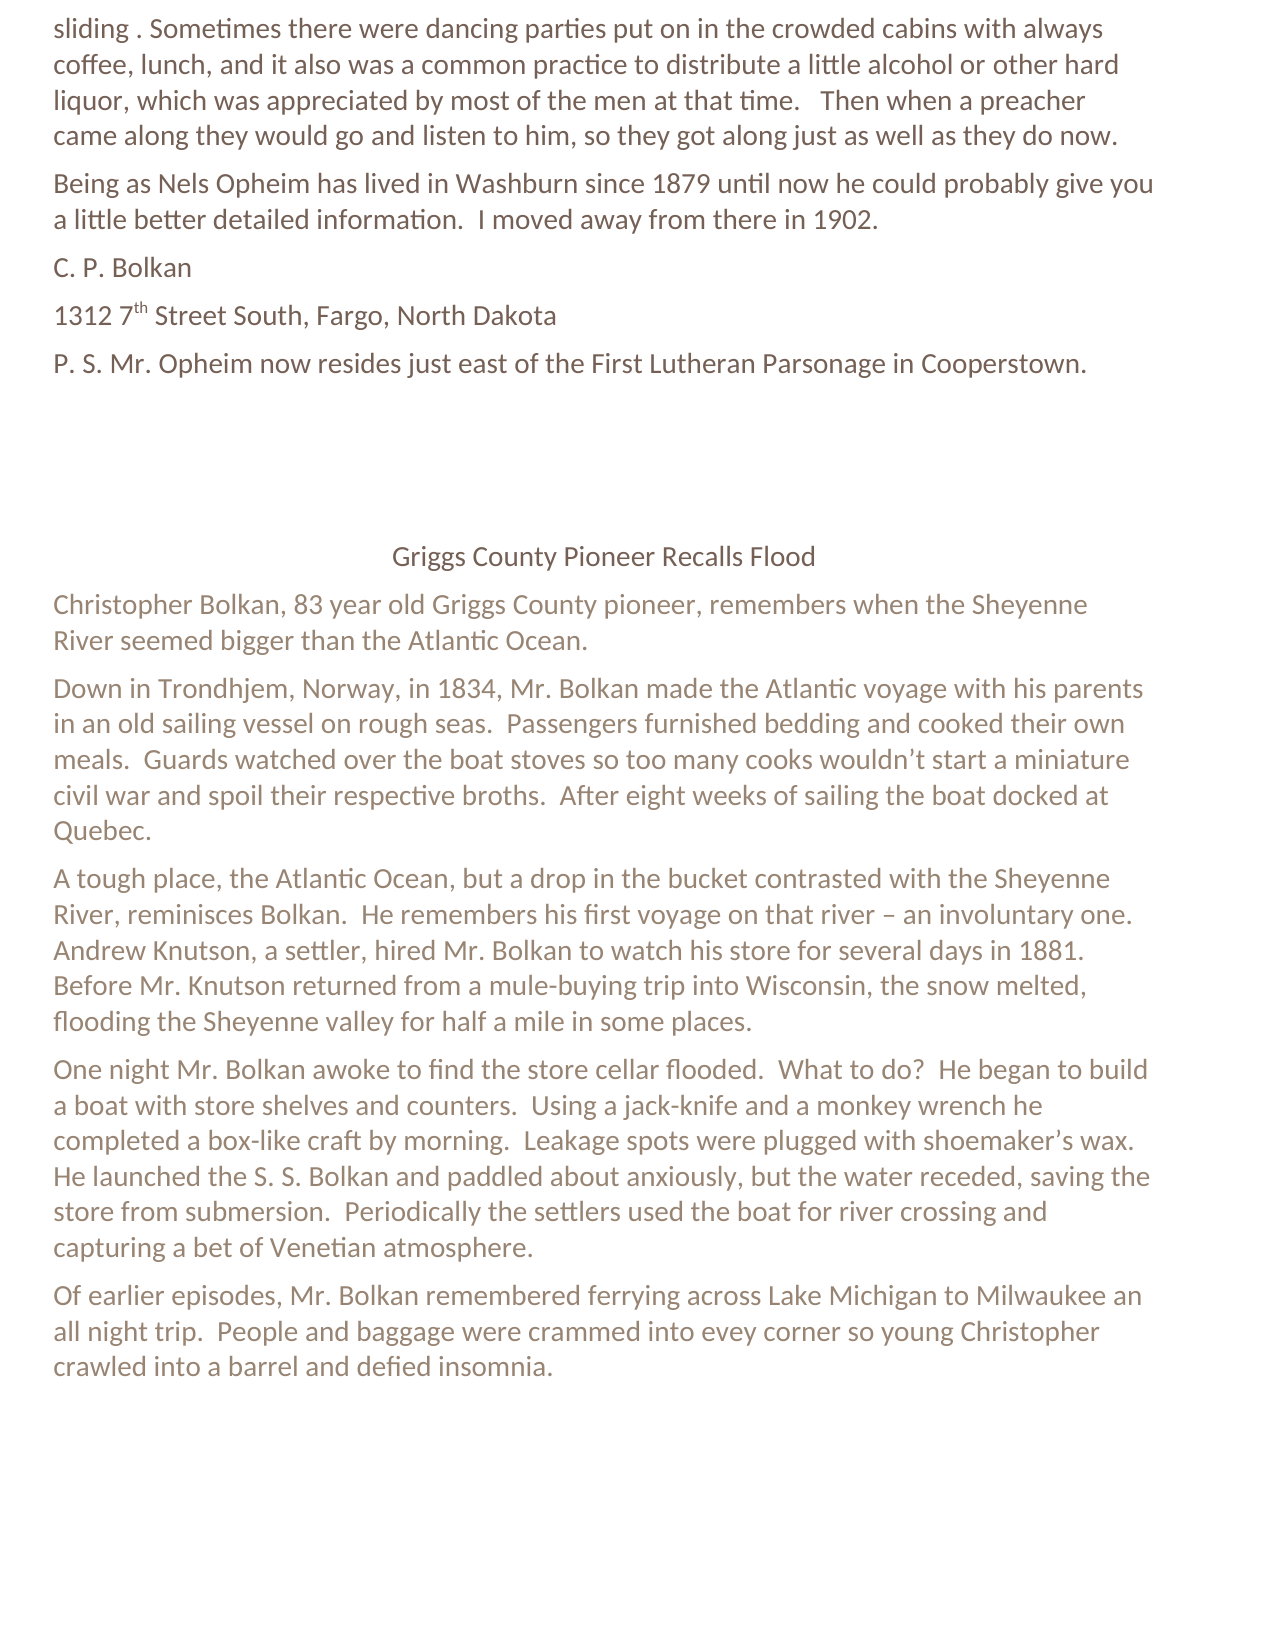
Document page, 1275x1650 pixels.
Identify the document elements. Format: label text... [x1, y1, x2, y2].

text A tough place, the Atlantic Ocean, but a drop in the bucket contrasted with the Sheyenne River, reminisces Bolkan. He remembers his first voyage on that river – an involuntary one. Andrew Knutson, a settler, hired Mr. Bolkan to watch his store for several days in 1881. Before Mr. Knutson returned from a mule-buying trip into Wisconsin, the snow melted, flooding the Sheyenne valley for half a mile in some places. [53, 860, 1155, 1038]
text Being as Nels Opheim has lived in Washburn since 1879 until now he could probably give you a little better detailed information. I moved away from there in 1902. [53, 165, 1155, 237]
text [53, 10, 1155, 153]
text Of earlier episodes, Mr. Bolkan remembered ferrying across Lake Michigan to Milwaukee an all night trip. People and baggage were crammed into evey corner so young Christopher crawled into a barrel and defied insomnia. [53, 1277, 1155, 1384]
text One night Mr. Bolkan awoke to find the store cellar flooded. What to do? He began to build a boat with store shelves and counters. Using a jack-knife and a monkey wrench he completed a box-like craft by morning. Leakage spots were plugged with shoemaker’s wax. He launched the S. S. Bolkan and paddled about anxiously, but the water receded, saving the store from submersion. Periodically the settlers used the boat for river crossing and capturing a bet of Venetian atmosphere. [53, 1051, 1155, 1265]
text Christopher Bolkan, 83 year old Griggs County pioneer, remembers when the Sheyenne River seemed bigger than the Atlantic Ocean. [53, 586, 1155, 657]
text P. S. Mr. Opheim now resides just east of the First Lutheran Parsonage in Cooperstown. [53, 345, 1155, 381]
text C. P. Bolkan [53, 249, 1155, 285]
text Down in Trondhjem, Norway, in 1834, Mr. Bolkan made the Atlantic voyage with his parents in an old sailing vessel on rough seas. Passengers furnished bedding and cooked their own meals. Guards watched over the boat stoves so too many cooks wouldn’t start a miniature civil war and spoil their respective broths. After eight weeks of sailing the boat docked at Quebec. [53, 670, 1155, 848]
text Griggs County Pioneer Recalls Flood [53, 538, 1155, 573]
text 1312 7th Street South, Fargo, North Dakota [53, 297, 1155, 333]
